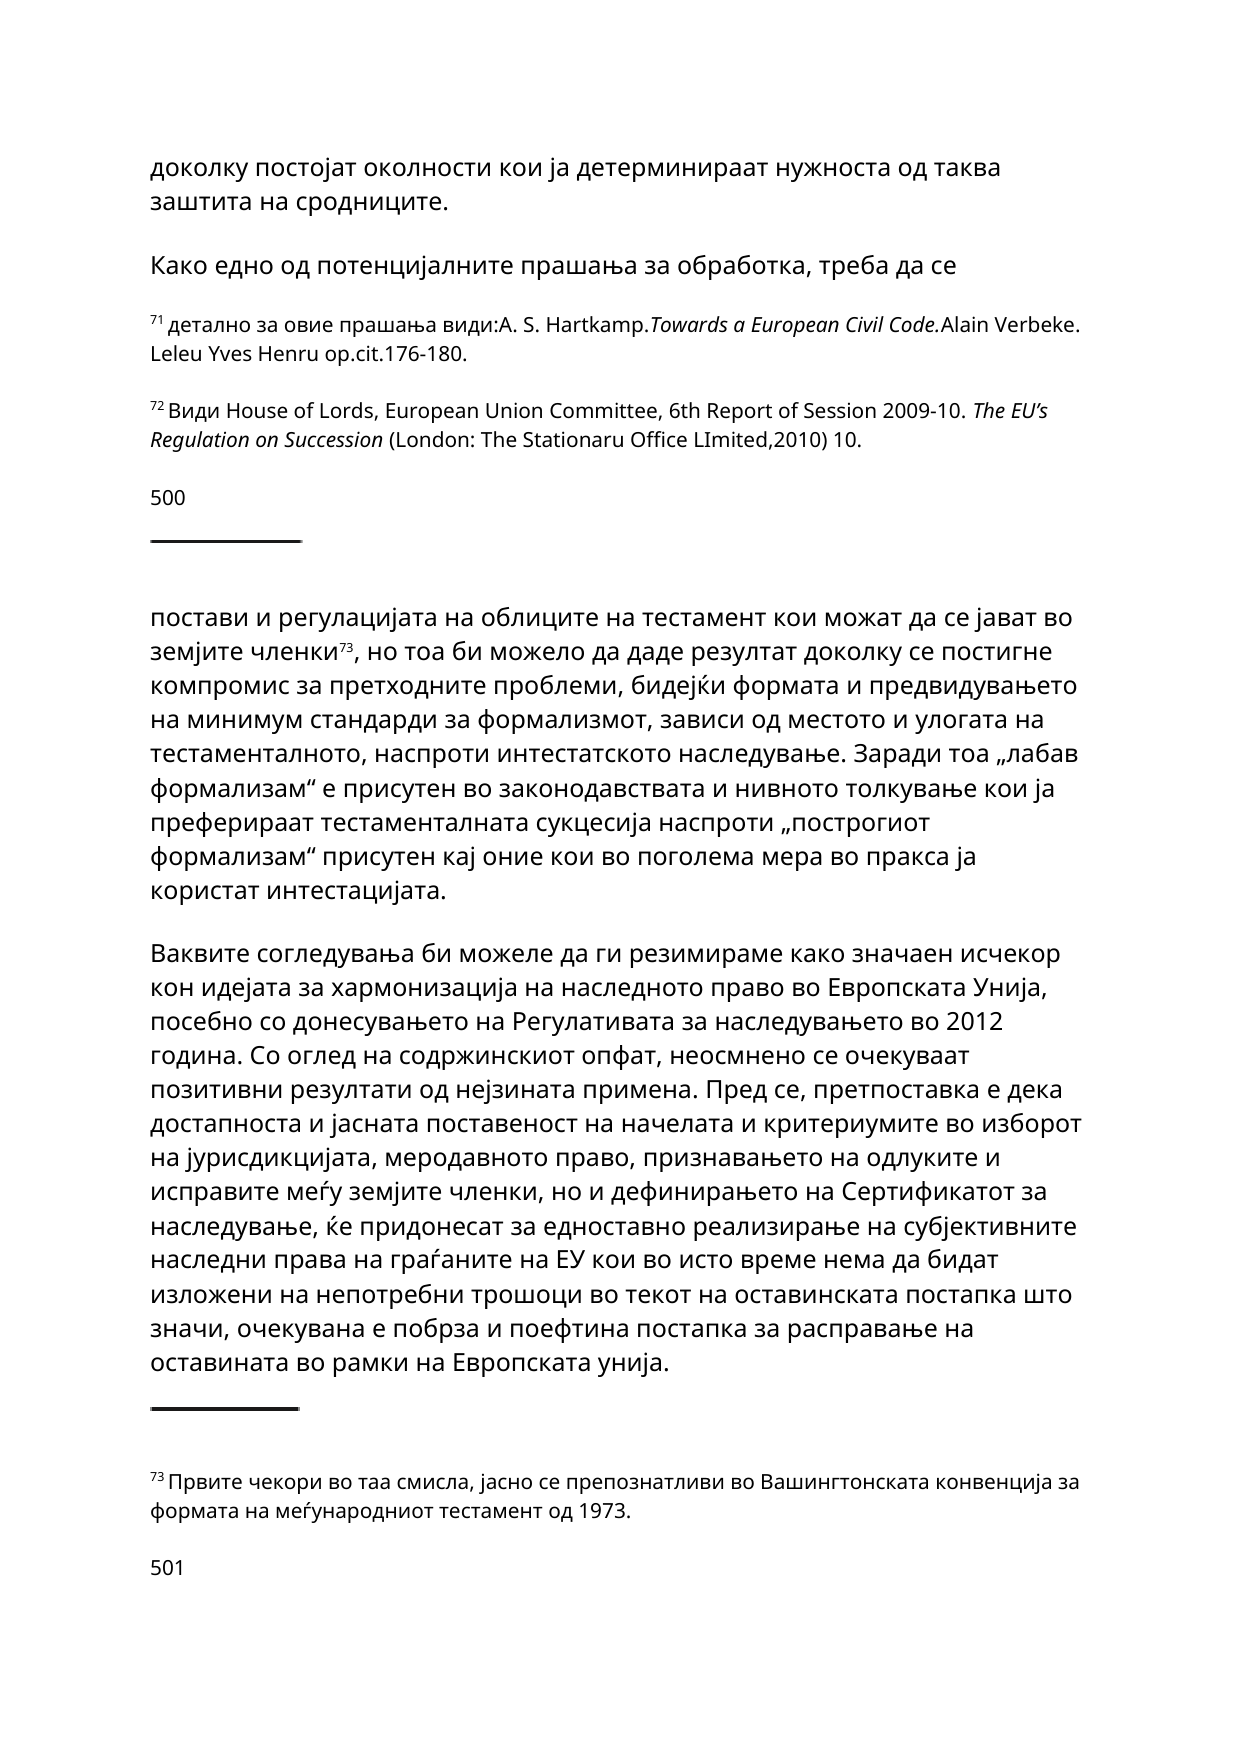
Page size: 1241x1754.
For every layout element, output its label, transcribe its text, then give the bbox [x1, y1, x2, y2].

text 71 детално за овие прашања види:A. S. Hartkamp.Towards a European Civil Code.Alain Verbeke. Leleu Yves Henru op.cit.176-180. [150, 311, 1090, 367]
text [150, 150, 1090, 218]
text 501 [150, 1553, 1090, 1582]
text 73 Првите чекори во таа смисла, јасно се препознатливи во Вашингтонската конвенција за формата на меѓународниот тестамент од 1973. [150, 1467, 1090, 1524]
text постави и регулацијата на облиците на тестамент кои можат да се јават во земјите членки73, но тоа би можело да даде резултат доколку се постигне компромис за претходните проблеми, бидејќи формата и предвидувањето на минимум стандарди за формализмот, зависи од местото и улогата на тестаменталното, наспроти интестатското наследување. Заради тоа „лабав формализам“ е присутен во законодавствата и нивното толкување кои ја преферираат тестаменталната сукцесија наспроти „построгиот формализам“ присутен кај оние кои во поголема мера во пракса ја користат интестацијата. [150, 600, 1090, 906]
picture [150, 1407, 303, 1411]
text Како едно од потенцијалните прашања за обработка, треба да се [150, 247, 1090, 281]
text Ваквите согледувања би можеле да ги резимираме како значаен исчекор кон идејата за хармонизација на наследното право во Европската Унија, посебно со донесувањето на Регулативата за наследувањето во 2012 година. Со оглед на содржинскиот опфат, неосмнено се очекуваат позитивни резултати од нејзината примена. Пред се, претпоставка е дека достапноста и јасната поставеност на начелата и критериумите во изборот на јурисдикцијата, меродавното право, признавањето на одлуките и исправите меѓу земјите членки, но и дефинирањето на Сертификатот за наследување, ќе придонесат за едноставно реализирање на субјективните наследни права на граѓаните на ЕУ кои во исто време нема да бидат изложени на непотребни трошоци во текот на оставинската постапка што значи, очекувана е побрза и поефтина постапка за расправање на оставината во рамки на Европската унија. [150, 936, 1090, 1378]
text 500 [150, 483, 1090, 511]
text 72 Види House of Lords, European Union Committee, 6th Report of Session 2009-10. The EU’s Regulation on Succession (London: The Stationaru Office LImited,2010) 10. [150, 397, 1090, 453]
